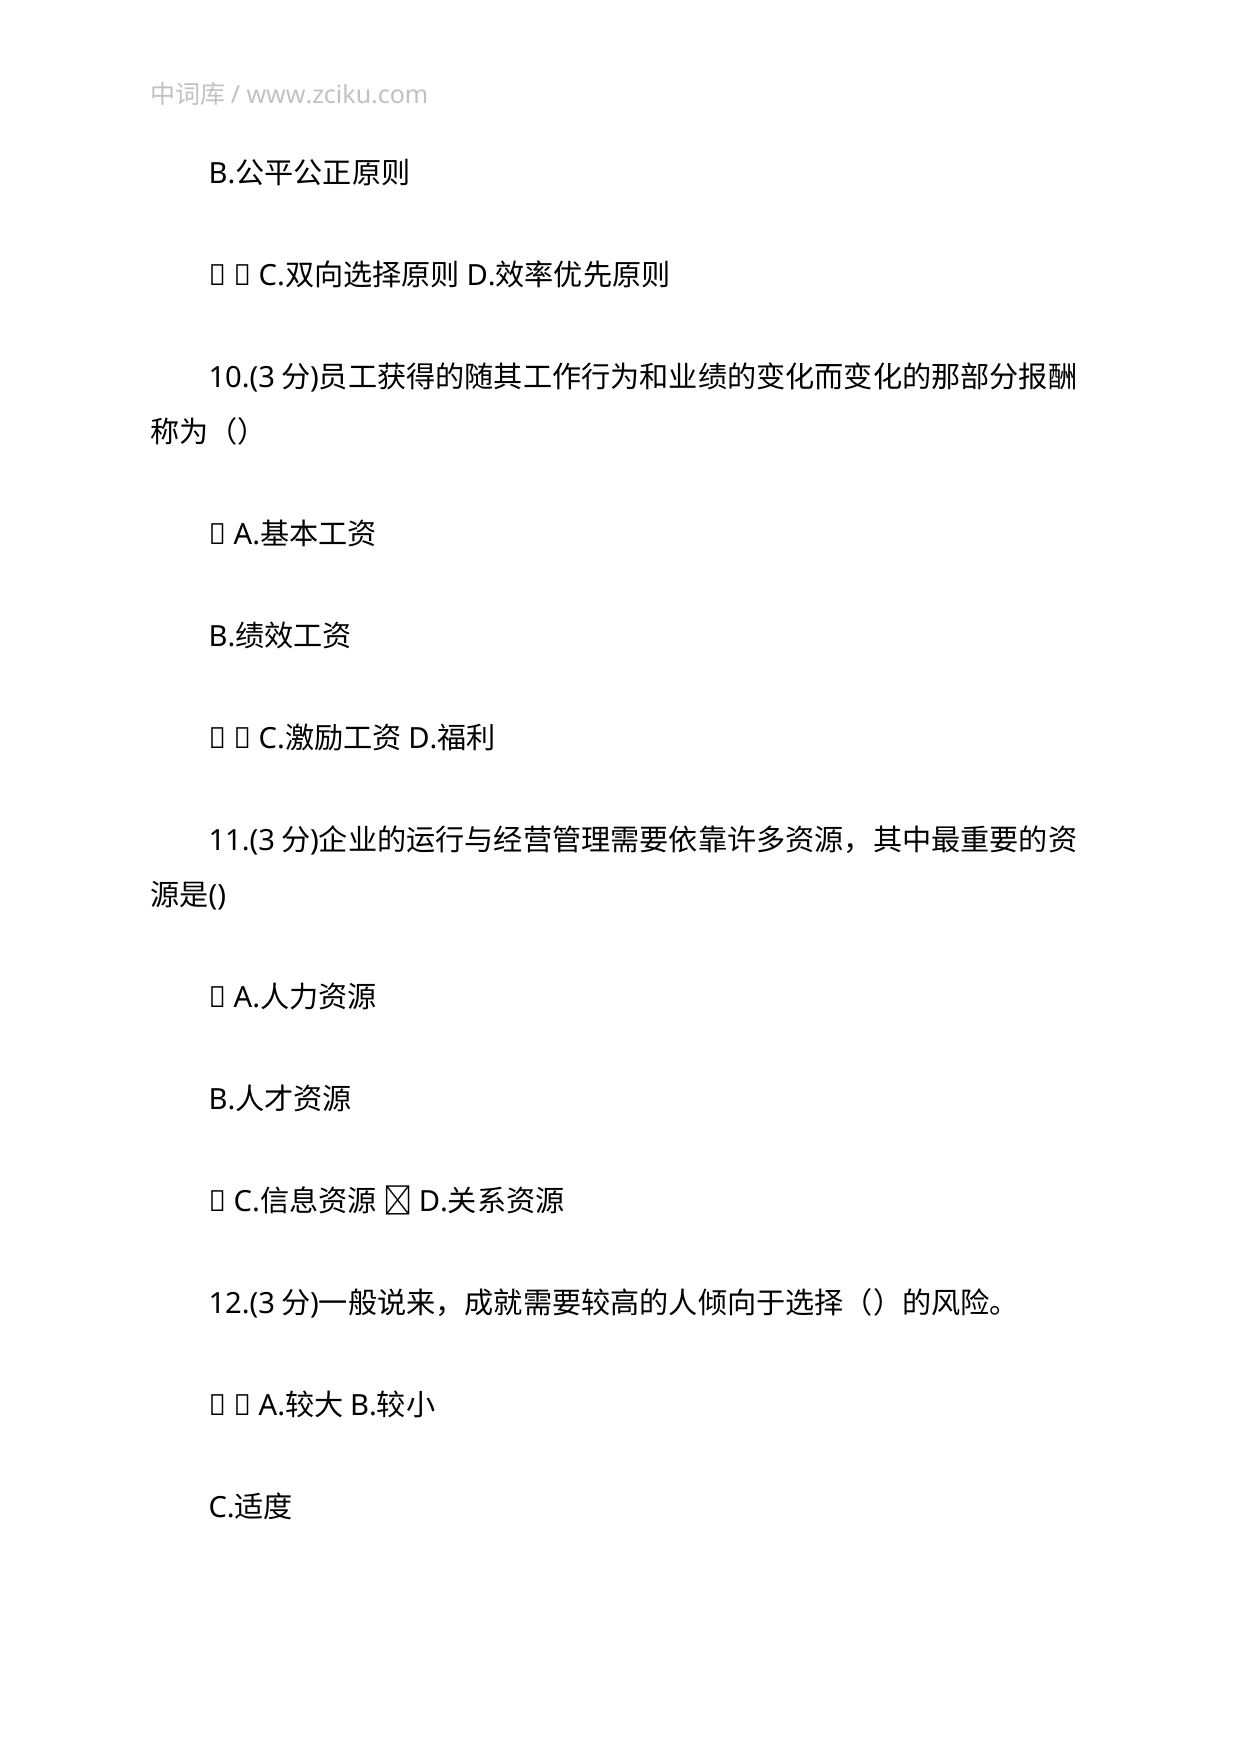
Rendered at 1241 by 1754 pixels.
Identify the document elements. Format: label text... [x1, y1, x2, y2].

text   C.双向选择原则 D.效率优先原则 [150, 252, 1090, 294]
text 11.(3分)企业的运行与经营管理需要依靠许多资源，其中最重要的资源是() [150, 817, 1090, 914]
text B.绩效工资 [150, 613, 1090, 655]
text  C.信息资源  D.关系资源 [150, 1178, 1090, 1220]
text 12.(3分)一般说来，成就需要较高的人倾向于选择（）的风险。 [150, 1279, 1090, 1322]
text  A.基本工资 [150, 511, 1090, 553]
text C.适度 [150, 1483, 1090, 1526]
text   C.激励工资 D.福利 [150, 715, 1090, 757]
text  A.人力资源 [150, 974, 1090, 1016]
text 10.(3分)员工获得的随其工作行为和业绩的变化而变化的那部分报酬称为（） [150, 354, 1090, 451]
text B.公平公正原则 [150, 150, 1090, 192]
text   A.较大 B.较小 [150, 1382, 1090, 1424]
text B.人才资源 [150, 1076, 1090, 1118]
